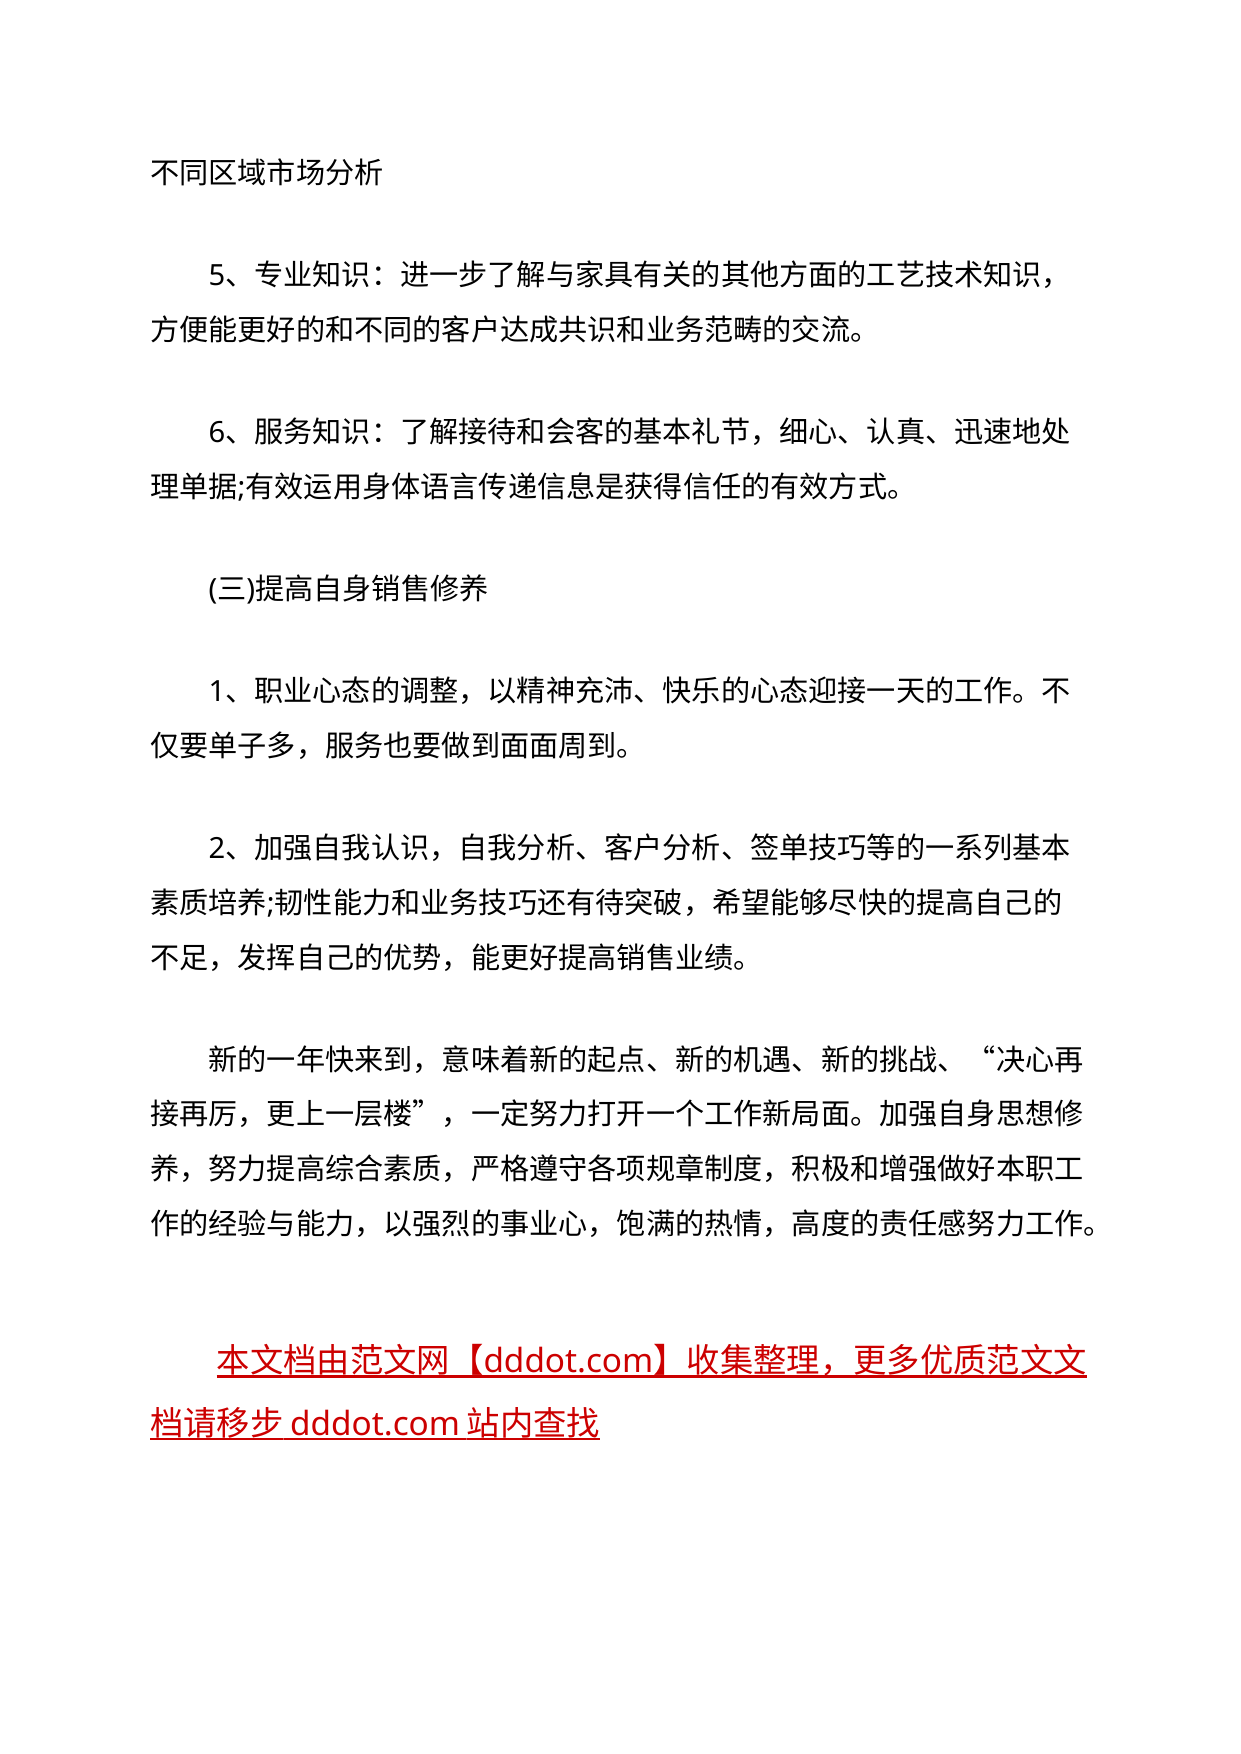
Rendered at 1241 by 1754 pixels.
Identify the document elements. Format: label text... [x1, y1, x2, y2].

text 2、加强自我认识，自我分析、客户分析、签单技巧等的一系列基本素质培养;韧性能力和业务技巧还有待突破，希望能够尽快的提高自己的不足，发挥自己的优势，能更好提高销售业绩。 [150, 824, 1090, 977]
text 本文档由范文网【dddot.com】收集整理，更多优质范文文档请移步dddot.com站内查找 [150, 1334, 1090, 1445]
text 1、职业心态的调整，以精神充沛、快乐的心态迎接一天的工作。不仅要单子多，服务也要做到面面周到。 [150, 667, 1090, 765]
text (三)提高自身销售修养 [150, 566, 1090, 608]
text 6、服务知识：了解接待和会客的基本礼节，细心、认真、迅速地处理单据;有效运用身体语言传递信息是获得信任的有效方式。 [150, 408, 1090, 506]
text 新的一年快来到，意味着新的起点、新的机遇、新的挑战、“决心再接再厉，更上一层楼”，一定努力打开一个工作新局面。加强自身思想修养，努力提高综合素质，严格遵守各项规章制度，积极和增强做好本职工作的经验与能力，以强烈的事业心，饱满的热情，高度的责任感努力工作。 [150, 1036, 1090, 1243]
text 5、专业知识：进一步了解与家具有关的其他方面的工艺技术知识，方便能更好的和不同的客户达成共识和业务范畴的交流。 [150, 252, 1090, 349]
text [150, 150, 1090, 192]
